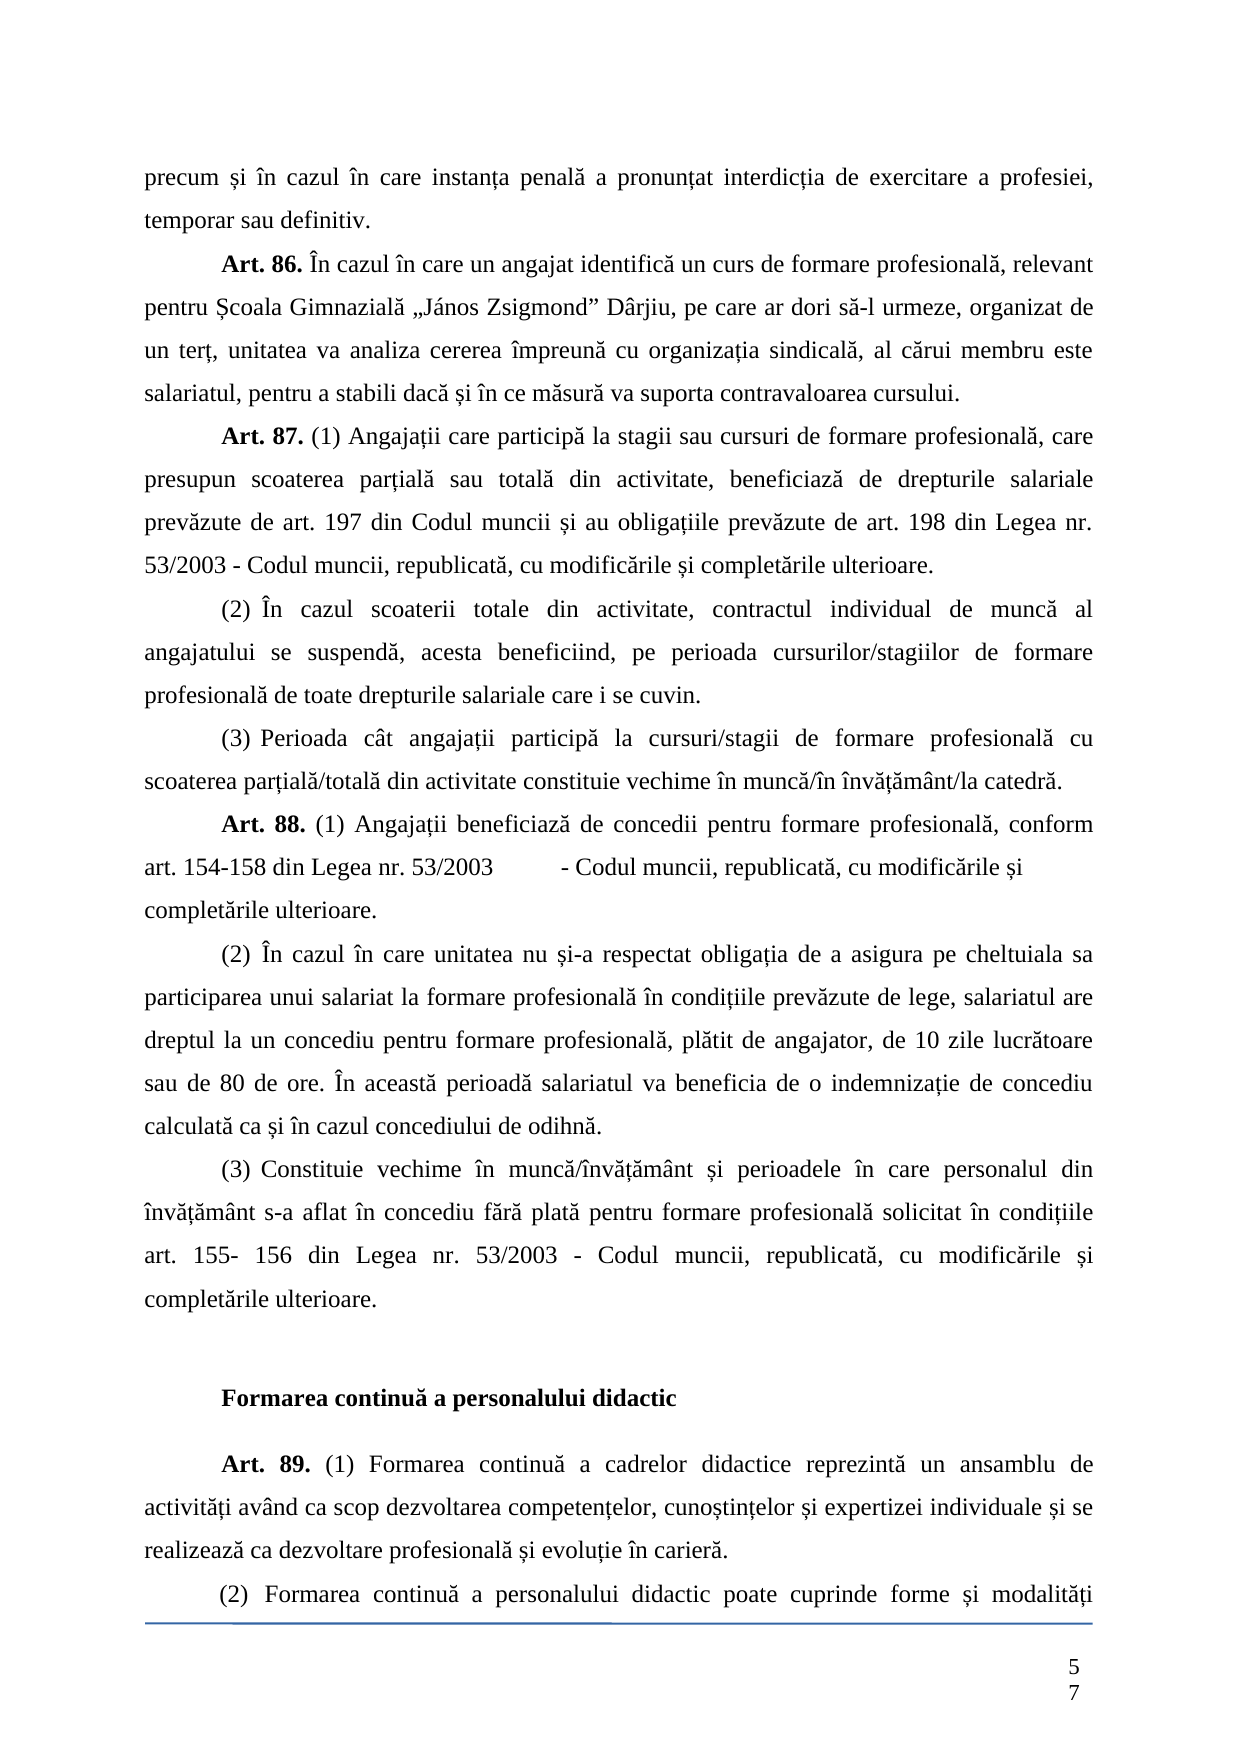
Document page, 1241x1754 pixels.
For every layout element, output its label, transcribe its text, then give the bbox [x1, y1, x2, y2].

text Formarea continuă a personalului didactic [144, 1383, 1094, 1412]
text Art. 87. (1) Angajații care participă la stagii sau cursuri de formare profesională, care presupun scoaterea parțială sau totală din activitate, beneficiază de drepturile salariale prevăzute de art. 197 din Codul muncii și au obligațiile prevăzute de art. 198 din Legea nr. 53/2003 - Codul muncii, republicată, cu modificările și completările ulterioare. [144, 421, 1094, 579]
text Art. 86. În cazul în care un angajat identifică un curs de formare profesională, relevant pentru Școala Gimnazială „János Zsigmond” Dârjiu, pe care ar dori să-l urmeze, organizat de un terț, unitatea va analiza cererea împreună cu organizația sindicală, al cărui membru este salariatul, pentru a stabili dacă și în ce măsură va suporta contravaloarea cursului. [144, 249, 1094, 407]
list În cazul scoaterii totale din activitate, contractul individual de muncă al angajatului se suspendă, acesta beneficiind, pe perioada cursurilor/stagiilor de formare profesională de toate drepturile salariale care i se cuvin. [144, 594, 1094, 709]
text Art. 88. (1) Angajații beneficiază de concedii pentru formare profesională, conform art. 154-158 din Legea nr. 53/2003 - Codul muncii, republicată, cu modificările și [144, 809, 1094, 881]
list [144, 1579, 1094, 1607]
list Perioada cât angajații participă la cursuri/stagii de formare profesională cu scoaterea parțială/totală din activitate constituie vechime în muncă/în învățământ/la catedră. [144, 723, 1094, 795]
text completările ulterioare. [144, 896, 1094, 924]
list În cazul în care unitatea nu și-a respectat obligația de a asigura pe cheltuiala sa participarea unui salariat la formare profesională în condițiile prevăzute de lege, salariatul are dreptul la un concediu pentru formare profesională, plătit de angajator, de 10 zile lucrătoare sau de 80 de ore. În această perioadă salariatul va beneficia de o indemnizație de concediu calculată ca și în cazul concediului de odihnă. [144, 939, 1094, 1140]
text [144, 162, 1094, 234]
list Constituie vechime în muncă/învățământ și perioadele în care personalul din învățământ s-a aflat în concediu fără plată pentru formare profesională solicitat în condițiile art. 155- 156 din Legea nr. 53/2003 - Codul muncii, republicată, cu modificările și completările ulterioare. [144, 1154, 1094, 1312]
text Art. 89. (1) Formarea continuă a cadrelor didactice reprezintă un ansamblu de activități având ca scop dezvoltarea competențelor, cunoștințelor și expertizei individuale și se realizează ca dezvoltare profesională și evoluție în carieră. [144, 1449, 1094, 1564]
